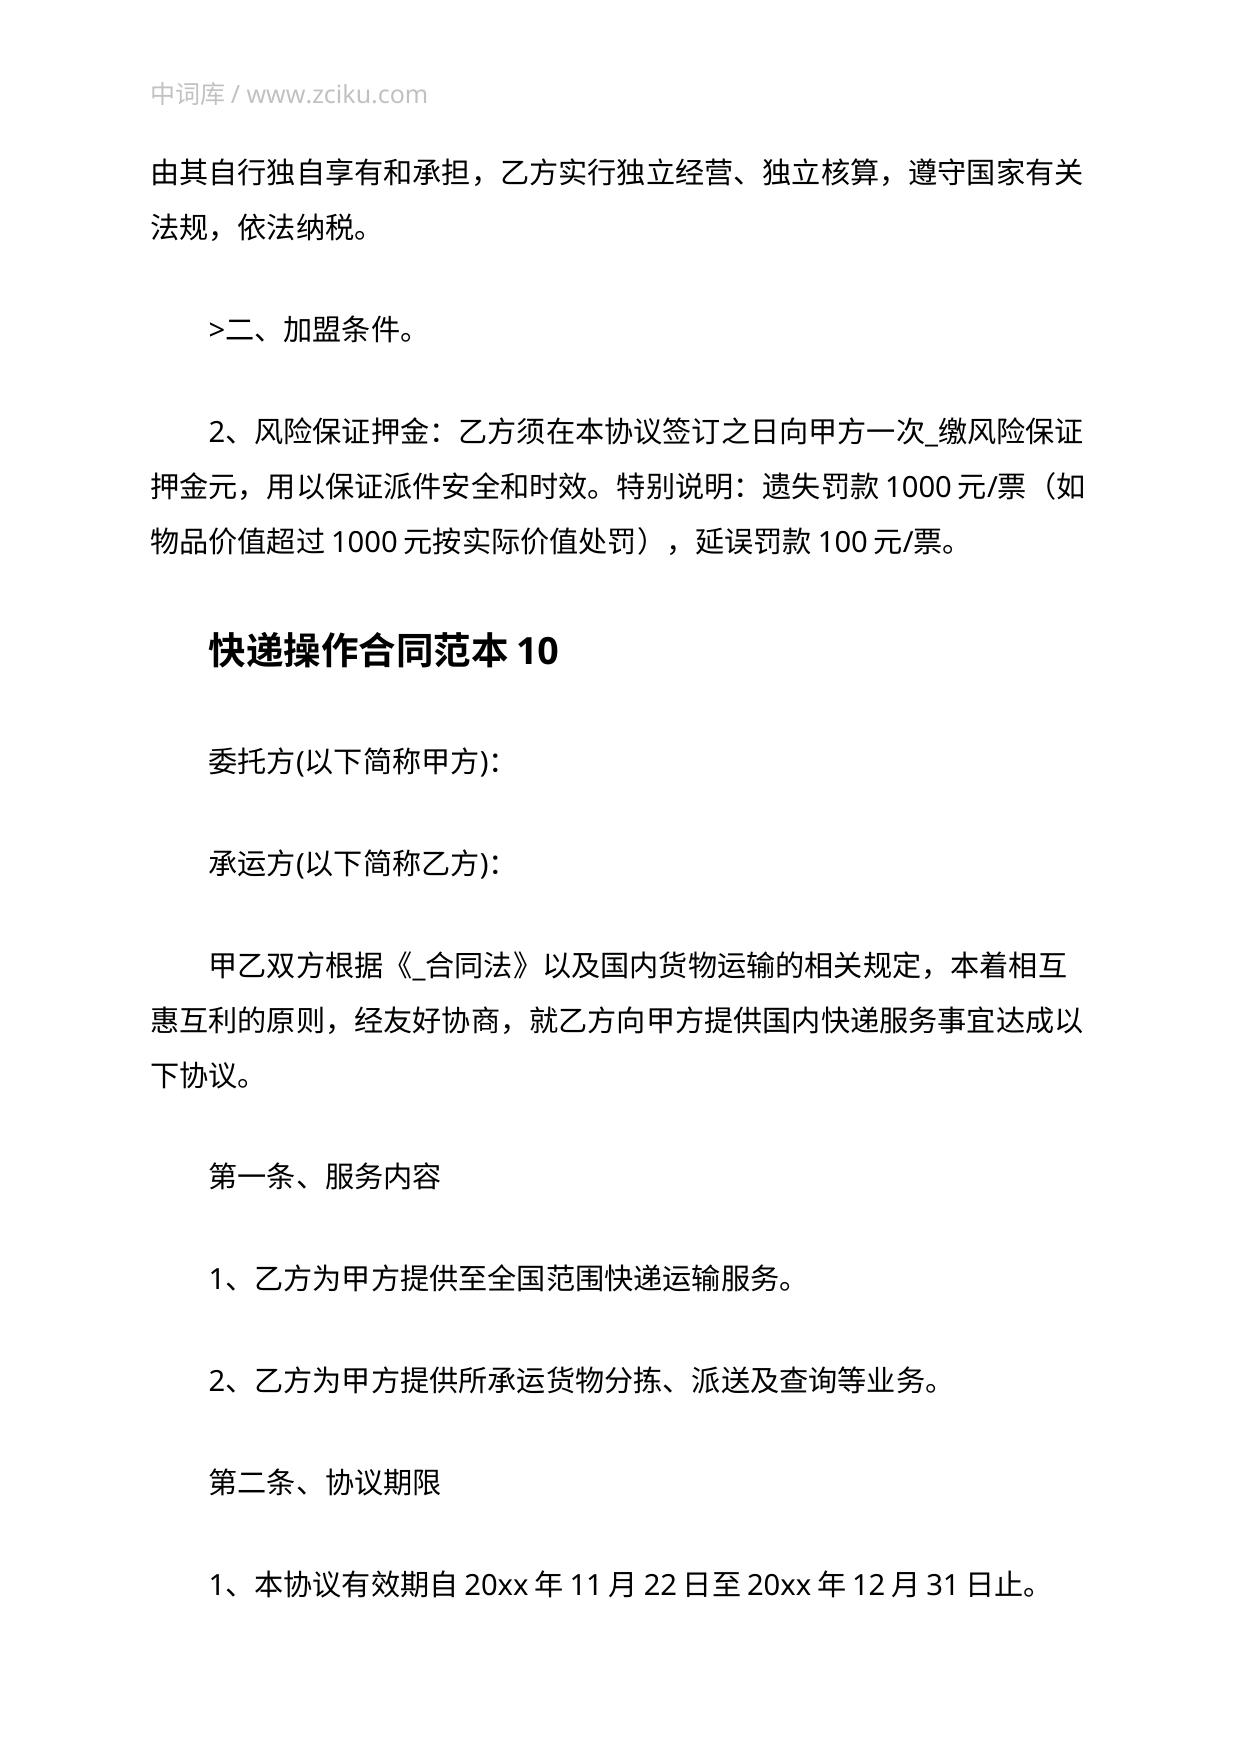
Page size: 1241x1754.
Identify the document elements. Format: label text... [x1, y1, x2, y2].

text 承运方(以下简称乙方)： [150, 840, 1090, 883]
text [150, 150, 1090, 247]
text 1、乙方为甲方提供至全国范围快递运输服务。 [150, 1256, 1090, 1298]
text 2、乙方为甲方提供所承运货物分拣、派送及查询等业务。 [150, 1358, 1090, 1400]
text >二、加盟条件。 [150, 307, 1090, 349]
text 2、风险保证押金：乙方须在本协议签订之日向甲方一次_缴风险保证押金元，用以保证派件安全和时效。特别说明：遗失罚款1000元/票（如物品价值超过1000元按实际价值处罚），延误罚款100元/票。 [150, 409, 1090, 561]
text 甲乙双方根据《_合同法》以及国内货物运输的相关规定，本着相互惠互利的原则，经友好协商，就乙方向甲方提供国内快递服务事宜达成以下协议。 [150, 942, 1090, 1094]
text 第一条、服务内容 [150, 1154, 1090, 1196]
text 第二条、协议期限 [150, 1459, 1090, 1502]
text 快递操作合同范本10 [150, 621, 1090, 675]
text 委托方(以下简称甲方)： [150, 738, 1090, 781]
text 1、本协议有效期自20xx年11月22日至20xx年12月31日止。 [150, 1561, 1090, 1604]
